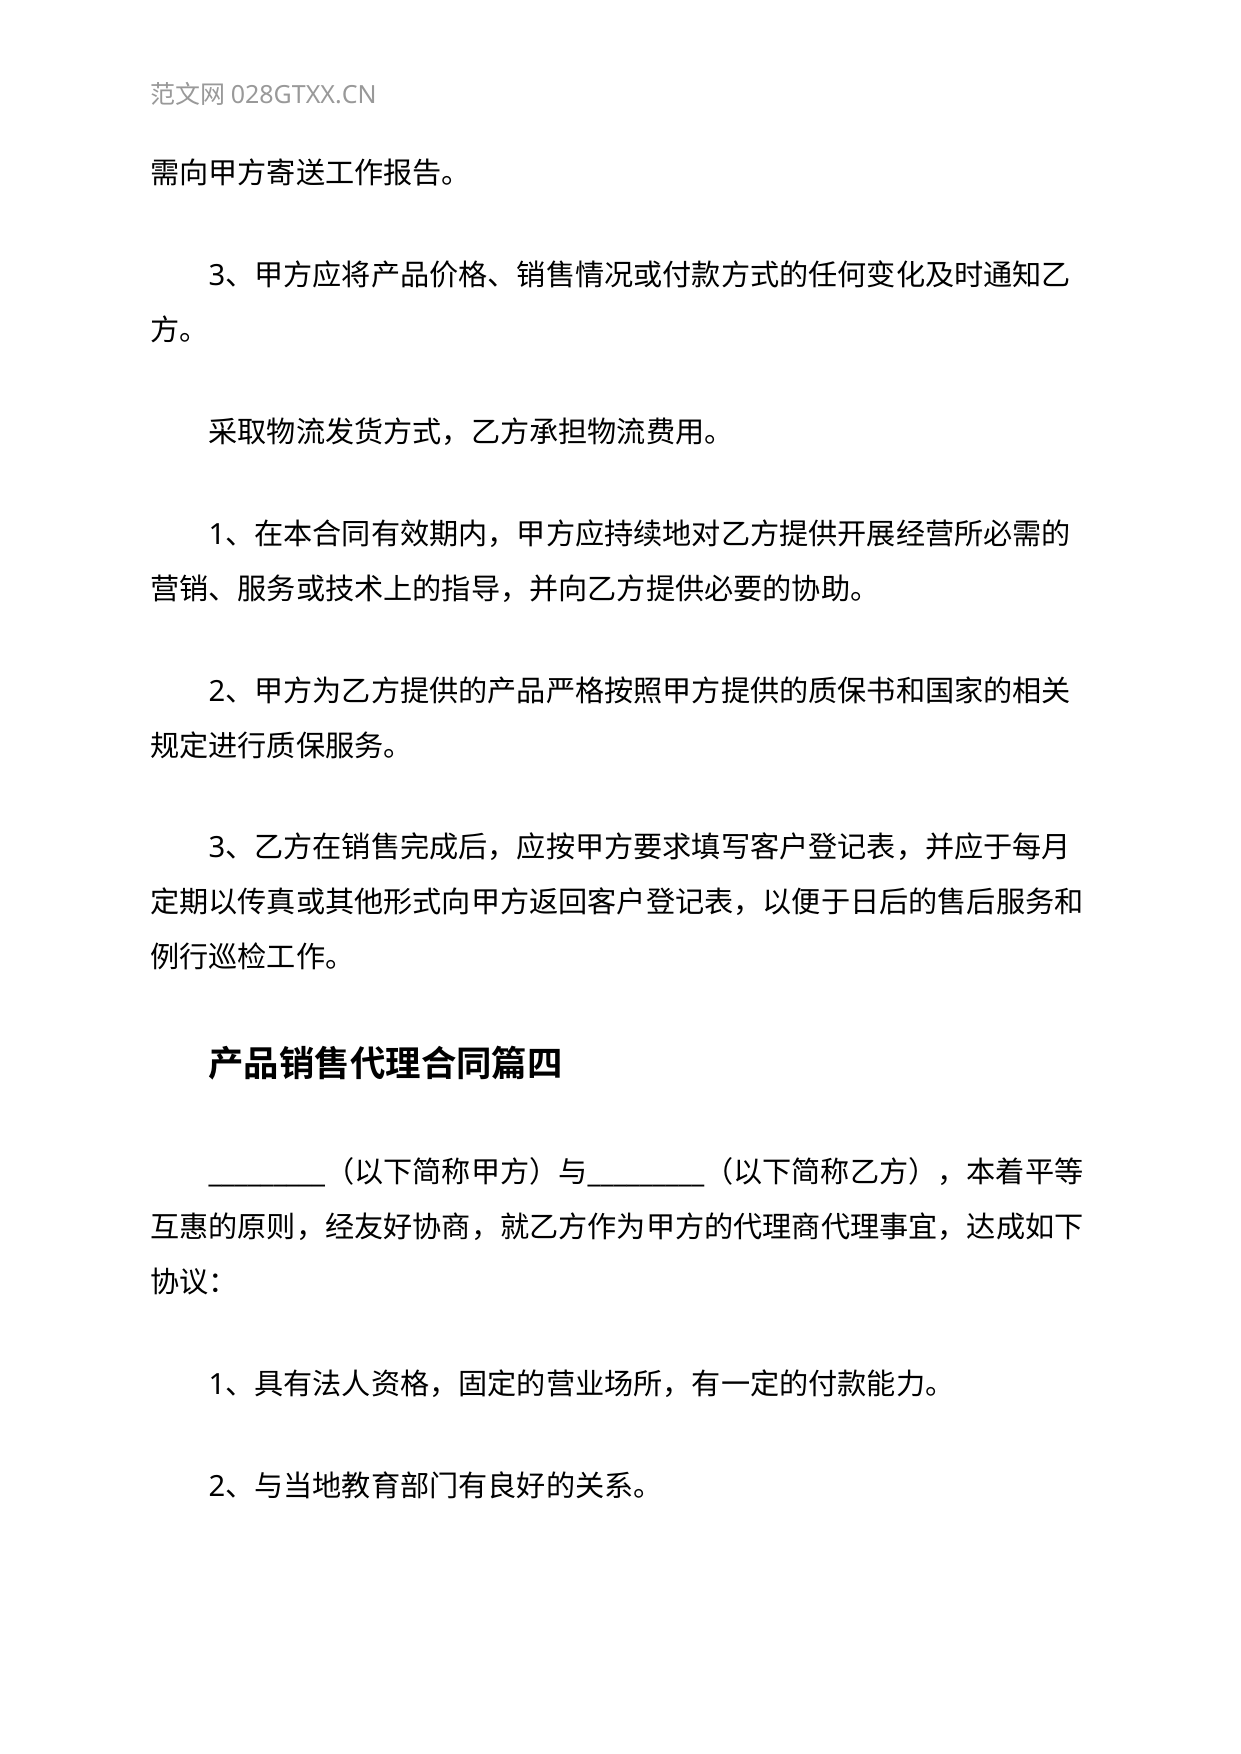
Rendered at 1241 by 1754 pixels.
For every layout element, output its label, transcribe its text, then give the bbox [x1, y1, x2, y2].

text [150, 150, 1090, 192]
text 3、乙方在销售完成后，应按甲方要求填写客户登记表，并应于每月定期以传真或其他形式向甲方返回客户登记表，以便于日后的售后服务和例行巡检工作。 [150, 824, 1090, 976]
text 2、甲方为乙方提供的产品严格按照甲方提供的质保书和国家的相关规定进行质保服务。 [150, 667, 1090, 764]
text 1、具有法人资格，固定的营业场所，有一定的付款能力。 [150, 1361, 1090, 1403]
text 1、在本合同有效期内，甲方应持续地对乙方提供开展经营所必需的营销、服务或技术上的指导，并向乙方提供必要的协助。 [150, 510, 1090, 608]
text 2、与当地教育部门有良好的关系。 [150, 1463, 1090, 1505]
text 3、甲方应将产品价格、销售情况或付款方式的任何变化及时通知乙方。 [150, 252, 1090, 349]
text 产品销售代理合同篇四 [150, 1036, 1090, 1087]
text 采取物流发货方式，乙方承担物流费用。 [150, 408, 1090, 451]
text _________（以下简称甲方）与_________（以下简称乙方），本着平等互惠的原则，经友好协商，就乙方作为甲方的代理商代理事宜，达成如下协议： [150, 1149, 1090, 1301]
